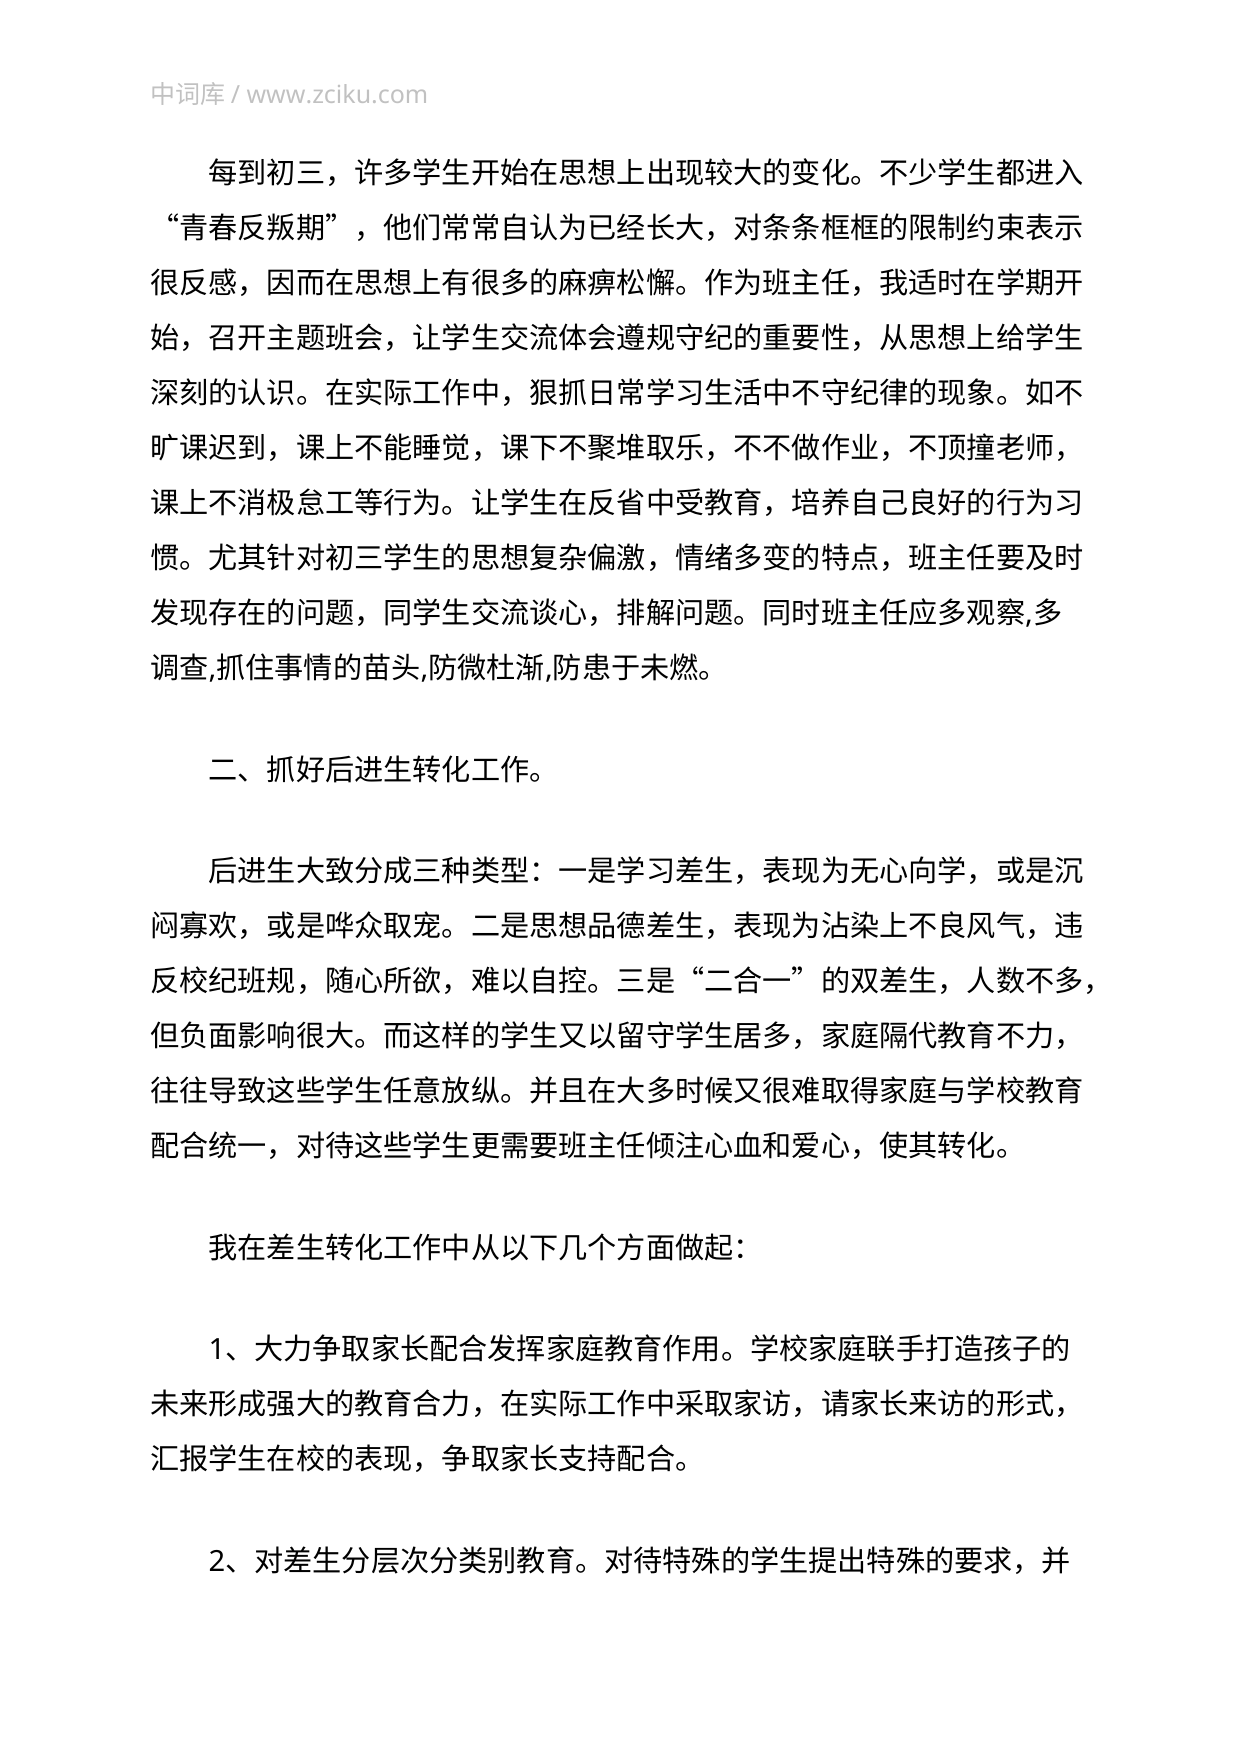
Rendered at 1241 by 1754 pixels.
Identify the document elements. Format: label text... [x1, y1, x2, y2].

text 1、大力争取家长配合发挥家庭教育作用。学校家庭联手打造孩子的未来形成强大的教育合力，在实际工作中采取家访，请家长来访的形式，汇报学生在校的表现，争取家长支持配合。 [150, 1326, 1090, 1478]
text 每到初三，许多学生开始在思想上出现较大的变化。不少学生都进入“青春反叛期”，他们常常自认为已经长大，对条条框框的限制约束表示很反感，因而在思想上有很多的麻痹松懈。作为班主任，我适时在学期开始，召开主题班会，让学生交流体会遵规守纪的重要性，从思想上给学生深刻的认识。在实际工作中，狠抓日常学习生活中不守纪律的现象。如不旷课迟到，课上不能睡觉，课下不聚堆取乐，不不做作业，不顶撞老师，课上不消极怠工等行为。让学生在反省中受教育，培养自己良好的行为习惯。尤其针对初三学生的思想复杂偏激，情绪多变的特点，班主任要及时发现存在的问题，同学生交流谈心，排解问题。同时班主任应多观察,多调查,抓住事情的苗头,防微杜渐,防患于未燃。 [150, 150, 1090, 687]
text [150, 1538, 1090, 1580]
text 我在差生转化工作中从以下几个方面做起： [150, 1224, 1090, 1266]
text 后进生大致分成三种类型：一是学习差生，表现为无心向学，或是沉闷寡欢，或是哗众取宠。二是思想品德差生，表现为沾染上不良风气，违反校纪班规，随心所欲，难以自控。三是“二合一”的双差生，人数不多，但负面影响很大。而这样的学生又以留守学生居多，家庭隔代教育不力，往往导致这些学生任意放纵。并且在大多时候又很难取得家庭与学校教育配合统一，对待这些学生更需要班主任倾注心血和爱心，使其转化。 [150, 848, 1090, 1165]
text 二、抓好后进生转化工作。 [150, 746, 1090, 788]
